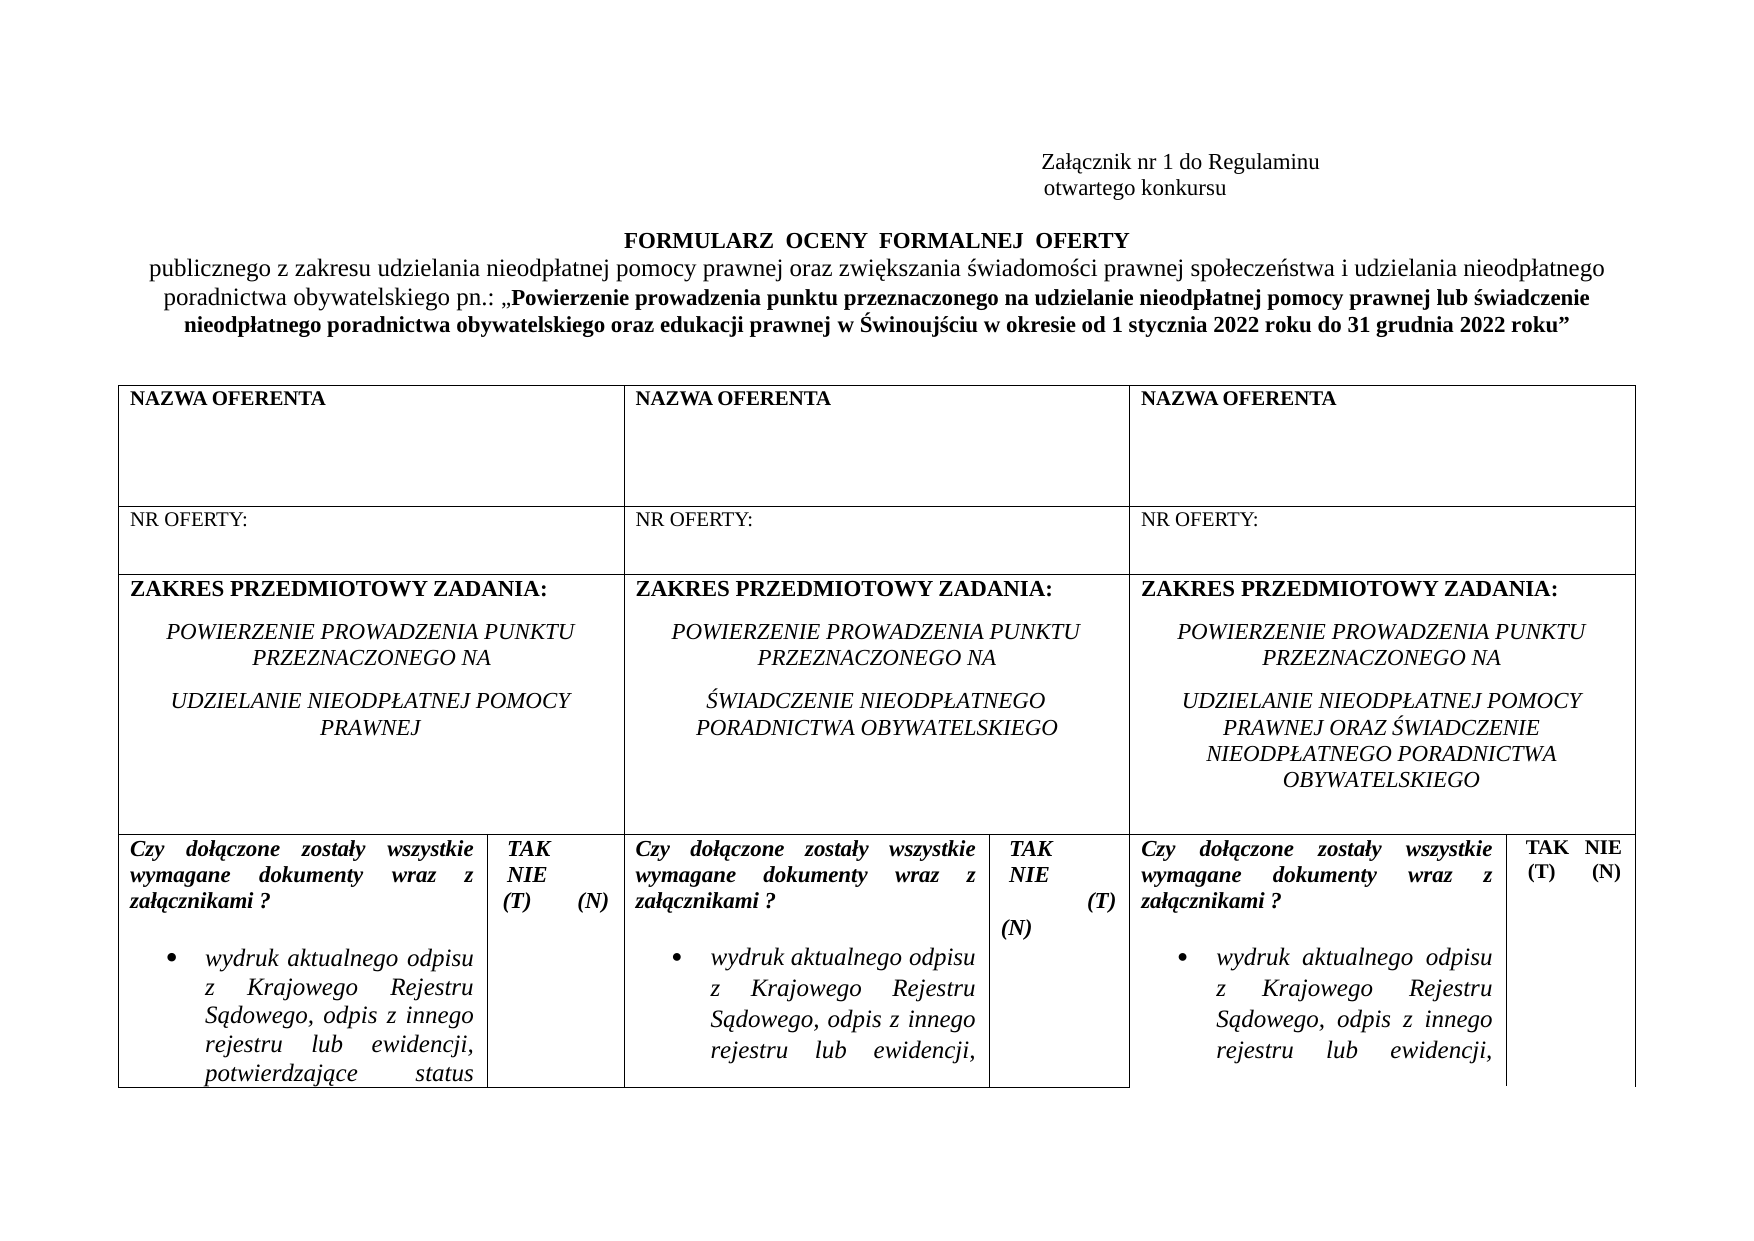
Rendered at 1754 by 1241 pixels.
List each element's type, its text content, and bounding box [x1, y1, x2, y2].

table_header NAZWA OFERENTA [625, 386, 1129, 506]
table_cell TAK NIE (T) (N) [990, 835, 1129, 1087]
table_header NAZWA OFERENTA [119, 386, 624, 506]
table_cell NR OFERTY: [1130, 507, 1635, 574]
table_cell ZAKRES PRZEDMIOTOWY ZADANIA: POWIERZENIE PROWADZENIA PUNKTU PRZEZNACZONEGO NA UDZIELANIE NIEODPŁATNEJ POMOCY PRAWNEJ ORAZ ŚWIADCZENIE NIEODPŁATNEGO PORADNICTWA OBYWATELSKIEGO [1130, 575, 1635, 834]
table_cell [1130, 835, 1506, 1087]
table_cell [625, 835, 989, 1087]
table_cell TAK NIE (T) (N) [1506, 835, 1635, 1087]
table_header NAZWA OFERENTA [1130, 386, 1635, 506]
table_cell NR OFERTY: [119, 507, 624, 574]
table_cell NR OFERTY: [625, 507, 1129, 574]
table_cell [119, 835, 487, 1087]
text otwartego konkursu [118, 174, 1636, 200]
text FORMULARZ OCENY FORMALNEJ OFERTY [118, 227, 1636, 253]
table_cell ZAKRES PRZEDMIOTOWY ZADANIA: POWIERZENIE PROWADZENIA PUNKTU PRZEZNACZONEGO NA ŚWIADCZENIE NIEODPŁATNEGO PORADNICTWA OBYWATELSKIEGO [625, 575, 1129, 834]
table_cell ZAKRES PRZEDMIOTOWY ZADANIA: POWIERZENIE PROWADZENIA PUNKTU PRZEZNACZONEGO NA UDZIELANIE NIEODPŁATNEJ POMOCY PRAWNEJ [119, 575, 624, 834]
text Załącznik nr 1 do Regulaminu [634, 148, 1636, 174]
table_cell TAK NIE (T) (N) [488, 835, 624, 1087]
text publicznego z zakresu udzielania nieodpłatnej pomocy prawnej oraz zwiększania świadomości prawnej społeczeństwa i udzielania nieodpłatnego poradnictwa obywatelskiego pn.: „Powierzenie prowadzenia punktu przeznaczonego na udzielanie nieodpłatnej pomocy prawnej lub świadczenie nieodpłatnego poradnictwa obywatelskiego oraz edukacji prawnej w Świnoujściu w okresie od 1 stycznia 2022 roku do 31 grudnia 2022 roku” [118, 253, 1636, 337]
